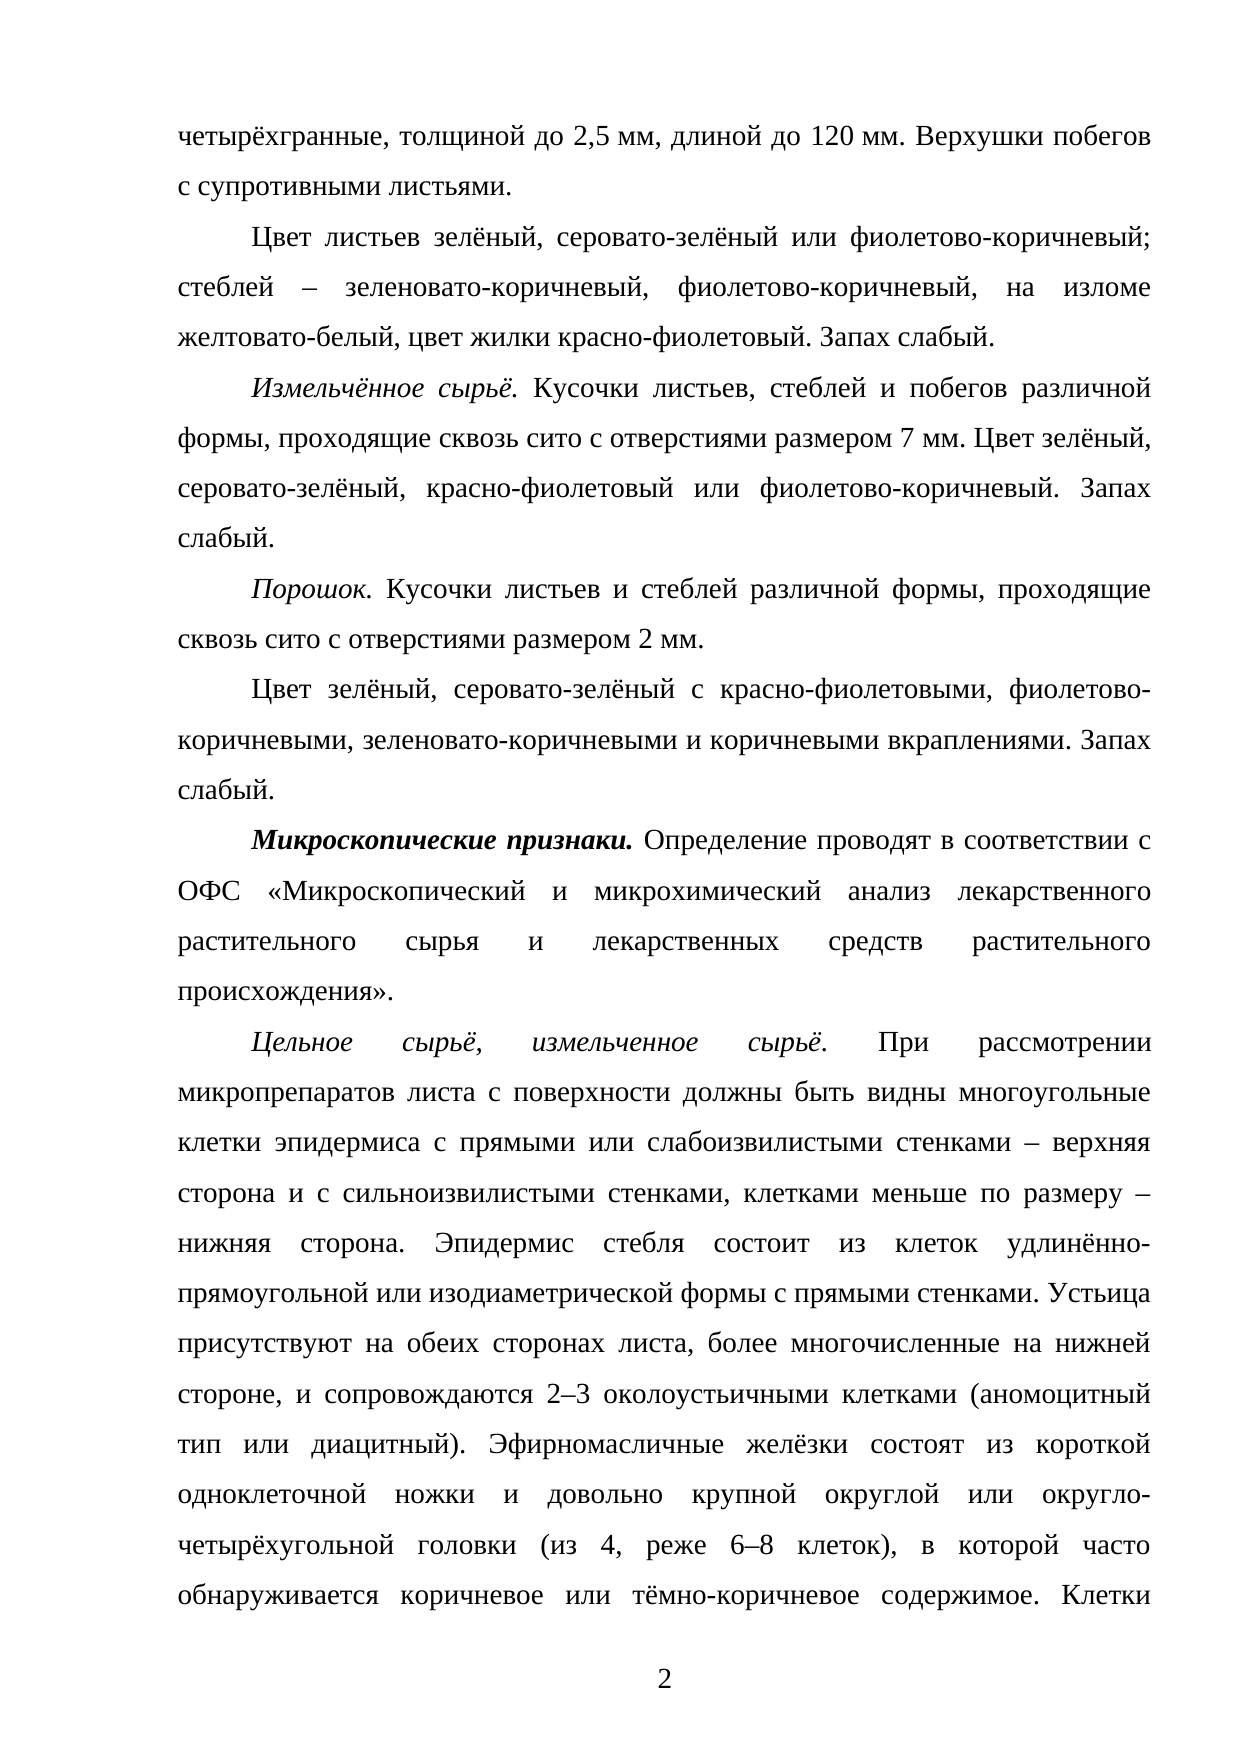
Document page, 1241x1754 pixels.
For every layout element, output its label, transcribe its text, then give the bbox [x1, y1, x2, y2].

text Измельчённое сырьё. Кусочки листьев, стеблей и побегов различной формы, проходящие сквозь сито с отверстиями размером 7 мм. Цвет зелёный, серовато-зелёный, красно-фиолетовый или фиолетово-коричневый. Запах слабый. [177, 370, 1152, 554]
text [177, 118, 1152, 202]
text Порошок. Кусочки листьев и стеблей различной формы, проходящие сквозь сито с отверстиями размером 2 мм. [177, 571, 1152, 655]
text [177, 1024, 1152, 1611]
text Микроскопические признаки. Определение проводят в соответствии с ОФС «Микроскопический и микрохимический анализ лекарственного растительного сырья и лекарственных средств растительного происхождения». [177, 822, 1152, 1007]
text Цвет зелёный, серовато-зелёный с красно-фиолетовыми, фиолетово-коричневыми, зеленовато-коричневыми и коричневыми вкраплениями. Запах слабый. [177, 672, 1152, 806]
text Цвет листьев зелёный, серовато-зелёный или фиолетово-коричневый; стеблей – зеленовато-коричневый, фиолетово-коричневый, на изломе желтовато-белый, цвет жилки красно-фиолетовый. Запах слабый. [177, 219, 1152, 353]
